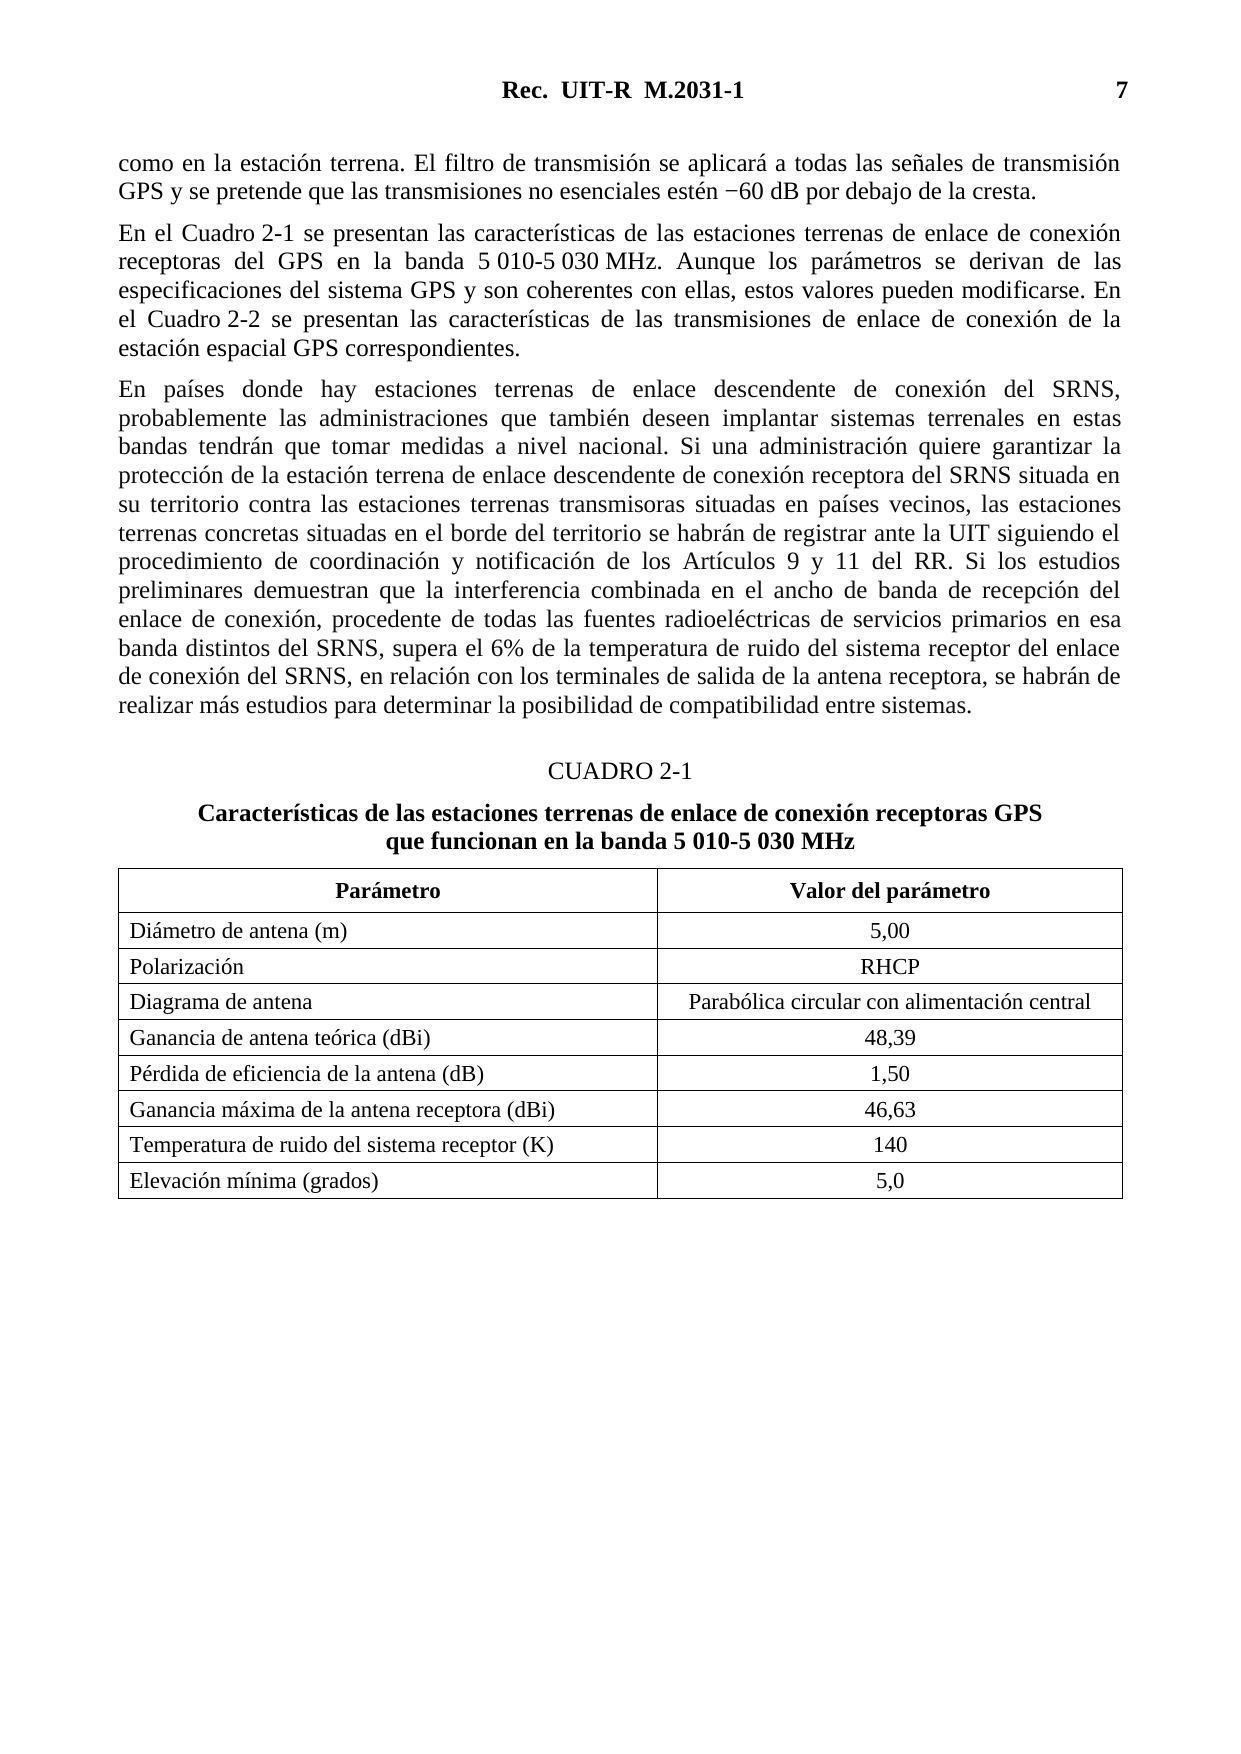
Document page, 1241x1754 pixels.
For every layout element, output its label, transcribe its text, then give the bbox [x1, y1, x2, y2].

table_cell Ganancia máxima de la antena receptora (dBi) [119, 1091, 657, 1126]
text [118, 148, 1122, 205]
table_cell Diagrama de antena [119, 984, 657, 1019]
title Características de las estaciones terrenas de enlace de conexión receptoras GPS que funcionan en la banda 5 010-5 030 MHz [118, 798, 1122, 855]
table_cell Temperatura de ruido del sistema receptor (K) [119, 1127, 657, 1162]
text En países donde hay estaciones terrenas de enlace descendente de conexión del SRNS, probablemente las administraciones que también deseen implantar sistemas terrenales en estas bandas tendrán que tomar medidas a nivel nacional. Si una administración quiere garantizar la protección de la estación terrena de enlace descendente de conexión receptora del SRNS situada en su territorio contra las estaciones terrenas transmisoras situadas en países vecinos, las estaciones terrenas concretas situadas en el borde del territorio se habrán de registrar ante la UIT siguiendo el procedimiento de coordinación y notificación de los Artículos 9 y 11 del RR. Si los estudios preliminares demuestran que la interferencia combinada en el ancho de banda de recepción del enlace de conexión, procedente de todas las fuentes radioeléctricas de servicios primarios en esa banda distintos del SRNS, supera el 6% de la temperatura de ruido del sistema receptor del enlace de conexión del SRNS, en relación con los terminales de salida de la antena receptora, se habrán de realizar más estudios para determinar la posibilidad de compatibilidad entre sistemas. [118, 374, 1122, 719]
table_cell 46,63 [658, 1091, 1122, 1126]
table_header Valor del parámetro [658, 869, 1122, 912]
table_cell RHCP [658, 949, 1122, 983]
table_cell 48,39 [658, 1020, 1122, 1055]
text En el Cuadro 2-1 se presentan las características de las estaciones terrenas de enlace de conexión receptoras del GPS en la banda 5 010-5 030 MHz. Aunque los parámetros se derivan de las especificaciones del sistema GPS y son coherentes con ellas, estos valores pueden modificarse. En el Cuadro 2-2 se presentan las características de las transmisiones de enlace de conexión de la estación espacial GPS correspondientes. [118, 218, 1122, 361]
table_cell 5,00 [658, 913, 1122, 947]
text CUADRO 2-1 [118, 756, 1122, 785]
table_cell Parabólica circular con alimentación central [658, 984, 1122, 1019]
table_cell 5,0 [658, 1163, 1122, 1198]
table_cell Elevación mínima (grados) [119, 1163, 657, 1198]
table_cell Pérdida de eficiencia de la antena (dB) [119, 1056, 657, 1090]
table_cell 140 [658, 1127, 1122, 1162]
table_cell Polarización [119, 949, 657, 983]
table_cell Ganancia de antena teórica (dBi) [119, 1020, 657, 1055]
table_cell 1,50 [658, 1056, 1122, 1090]
table_header Parámetro [119, 869, 657, 912]
table_cell Diámetro de antena (m) [119, 913, 657, 947]
